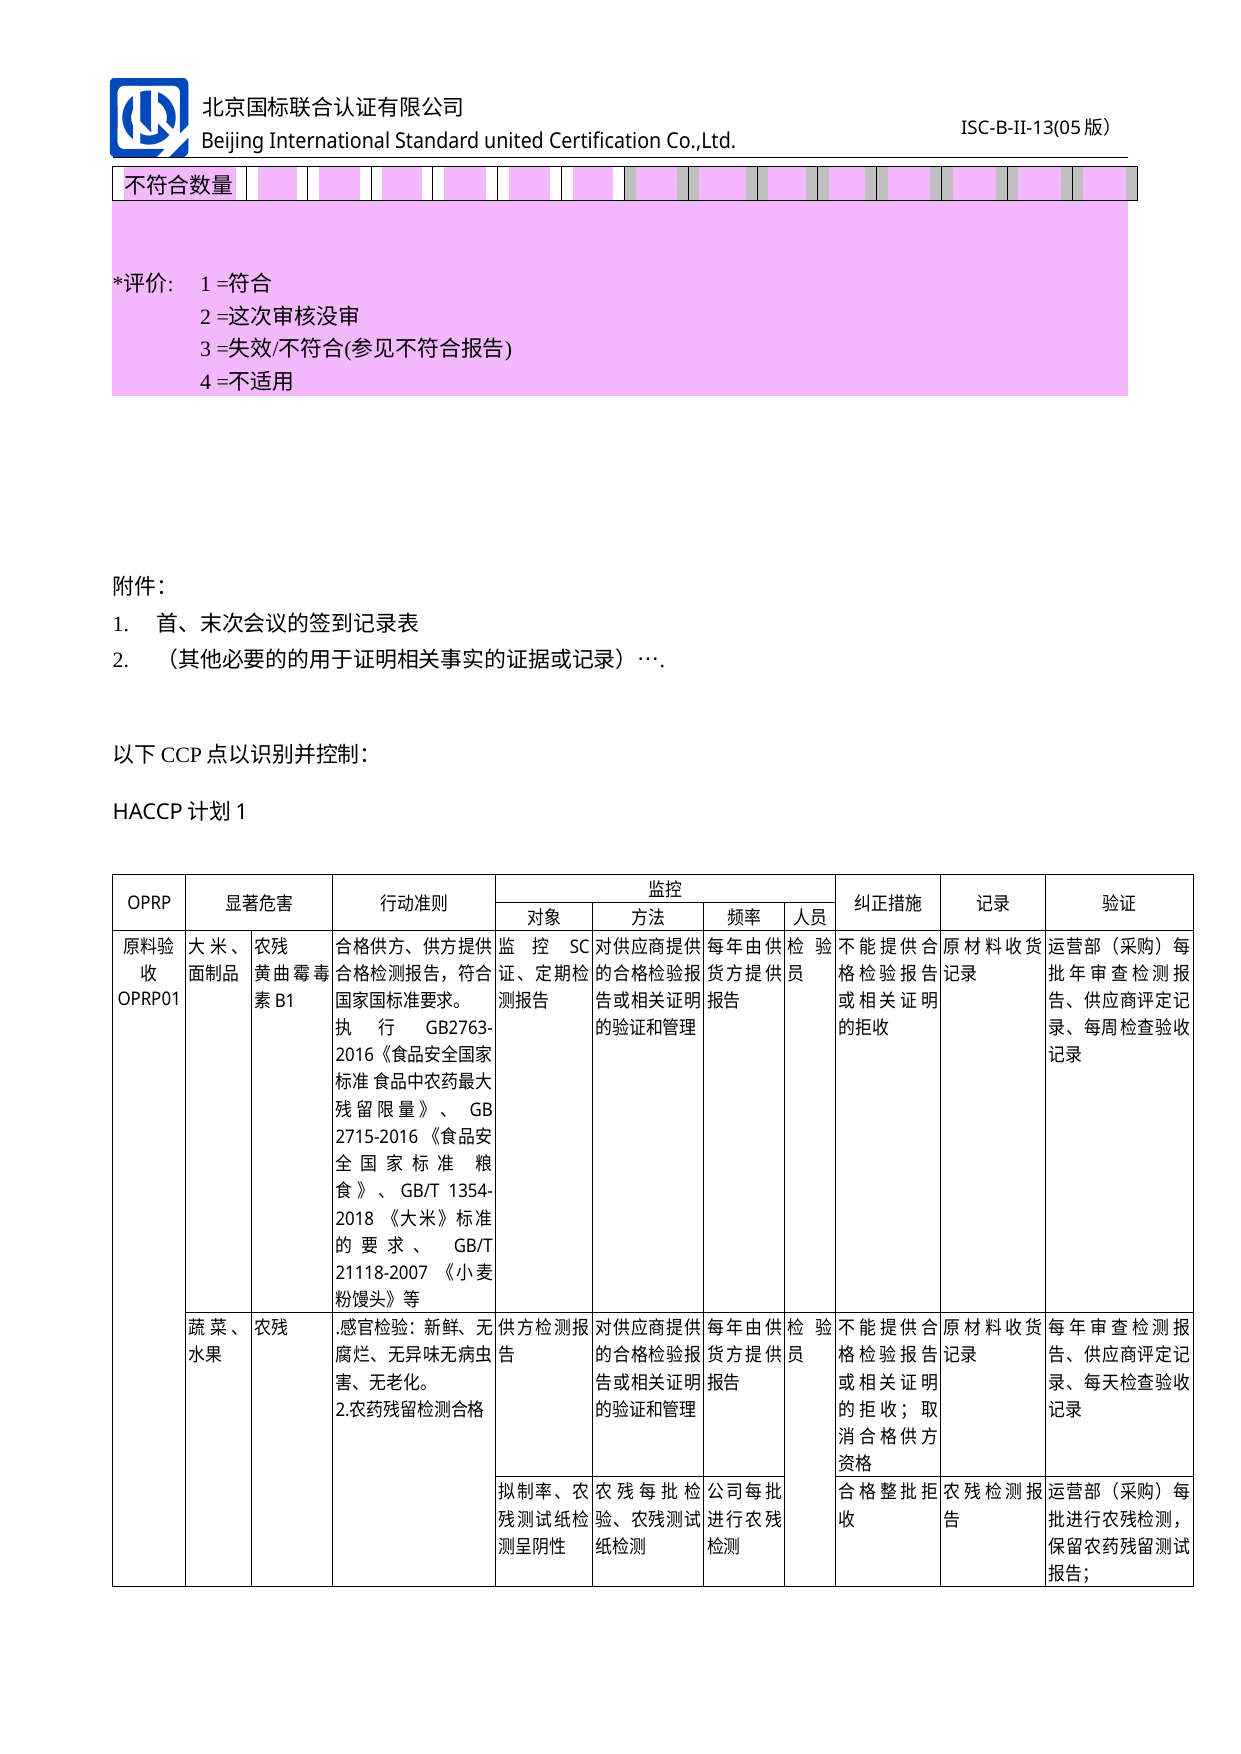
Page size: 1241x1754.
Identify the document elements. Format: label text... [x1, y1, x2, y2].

table_cell 农残 [252, 1313, 332, 1586]
table_cell 不能提供合格检验报告或相关证明的拒收 [836, 931, 940, 1312]
table_cell 公司每批进行农残检测 [704, 1477, 784, 1586]
table_cell [247, 167, 258, 200]
table_cell [1073, 167, 1083, 200]
table_cell 农残每批检验、农残测试纸检测 [593, 1477, 703, 1586]
table_cell 监控SC证、定期检测报告 [496, 931, 592, 1312]
table_cell 检验员 [785, 931, 835, 1312]
table_header 行动准则 [333, 875, 495, 930]
table_cell 每年由供货方提供报告 [704, 1313, 784, 1476]
table_cell 原料验收 OPRP01 [113, 931, 185, 1586]
table_cell [1126, 167, 1137, 200]
table_cell 原材料收货记录 [941, 1313, 1045, 1476]
picture [109, 78, 189, 158]
table_cell [562, 167, 573, 200]
table_cell [818, 167, 829, 200]
table_cell 蔬菜、水果 [186, 1313, 251, 1586]
table_cell [297, 167, 307, 200]
table_cell 对供应商提供的合格检验报告或相关证明的验证和管理 [593, 931, 703, 1312]
table_cell [689, 167, 699, 200]
table_cell 大米、面制品 [186, 931, 251, 1312]
table_cell 对象 [496, 903, 592, 930]
table_header 监控 [496, 875, 835, 902]
table_cell [758, 167, 768, 200]
text 以下CCP点以识别并控制： [112, 736, 1128, 769]
table_cell [930, 167, 941, 200]
table_cell 合格供方、供方提供合格检测报告，符合国家国标准要求。 执行GB2763-2016《食品安全国家标准 食品中农药最大残留限量》、 GB 2715-2016 《食品安全国家标准 粮食》、GB/T 1354-2018 《大米》标准的要求、 GB/T 21118-2007 《小麦粉馒头》等 [333, 931, 495, 1312]
text HACCP计划1 [112, 794, 1128, 826]
table_cell [877, 167, 888, 200]
table_cell [360, 167, 371, 200]
table_header 验证 [1046, 875, 1193, 930]
table_cell 供方检测报告 [496, 1313, 592, 1476]
text *评价: 1 =符合 [112, 266, 1128, 298]
table_cell 不能提供合格检验报告或相关证明的拒收；取消合格供方资格 [836, 1313, 940, 1476]
table_cell [996, 167, 1007, 200]
table_cell [806, 167, 817, 200]
table_cell [865, 167, 876, 200]
list 首、末次会议的签到记录表 [112, 605, 1128, 638]
table_cell 运营部（采购）每批进行农残检测，保留农药残留测试报告； [1046, 1477, 1193, 1586]
table_cell [677, 167, 688, 200]
table_cell 每年审查检测报告、供应商评定记录、每天检查验收记录 [1046, 1313, 1193, 1476]
table_cell 原材料收货记录 [941, 931, 1045, 1312]
table_cell 人员 [785, 903, 835, 930]
table_cell [550, 167, 561, 200]
table_cell 方法 [593, 903, 703, 930]
text 4 =不适用 [112, 363, 1128, 396]
table_cell 每年由供货方提供报告 [704, 931, 784, 1312]
table_header 纠正措施 [836, 875, 940, 930]
table_header 显著危害 [186, 875, 332, 930]
table_cell 合格整批拒收 [836, 1477, 940, 1586]
list （其他必要的的用于证明相关事实的证据或记录）…. [112, 642, 1128, 674]
table_cell [308, 167, 319, 200]
table_cell .感官检验：新鲜、无腐烂、无异味无病虫害、无老化。 2.农药残留检测合格 [333, 1313, 495, 1586]
table_cell 检验员 [785, 1313, 835, 1586]
table_header OPRP [113, 875, 185, 930]
text 附件： [112, 569, 1128, 601]
table_cell [422, 167, 432, 200]
table_cell [746, 167, 757, 200]
table_cell [372, 167, 382, 200]
table_header 记录 [941, 875, 1045, 930]
text 2 =这次审核没审 [112, 298, 1128, 331]
table_cell 农残检测报告 [941, 1477, 1045, 1586]
table_cell [433, 167, 444, 200]
table_cell [486, 167, 497, 200]
table_cell 拟制率、农残测试纸检测呈阴性 [496, 1477, 592, 1586]
table_cell [625, 167, 636, 200]
table_cell [613, 167, 624, 200]
text 3 =失效/不符合(参见不符合报告) [112, 331, 1128, 363]
table_cell 频率 [704, 903, 784, 930]
table_cell 运营部（采购）每批年审查检测报告、供应商评定记录、每周检查验收记录 [1046, 931, 1193, 1312]
table_cell [1008, 167, 1018, 200]
table_cell [498, 167, 509, 200]
table_cell 农残 黄曲霉毒素B1 [252, 931, 332, 1312]
table_cell 对供应商提供的合格检验报告或相关证明的验证和管理 [593, 1313, 703, 1476]
table_cell [942, 167, 953, 200]
table_cell [1061, 167, 1072, 200]
